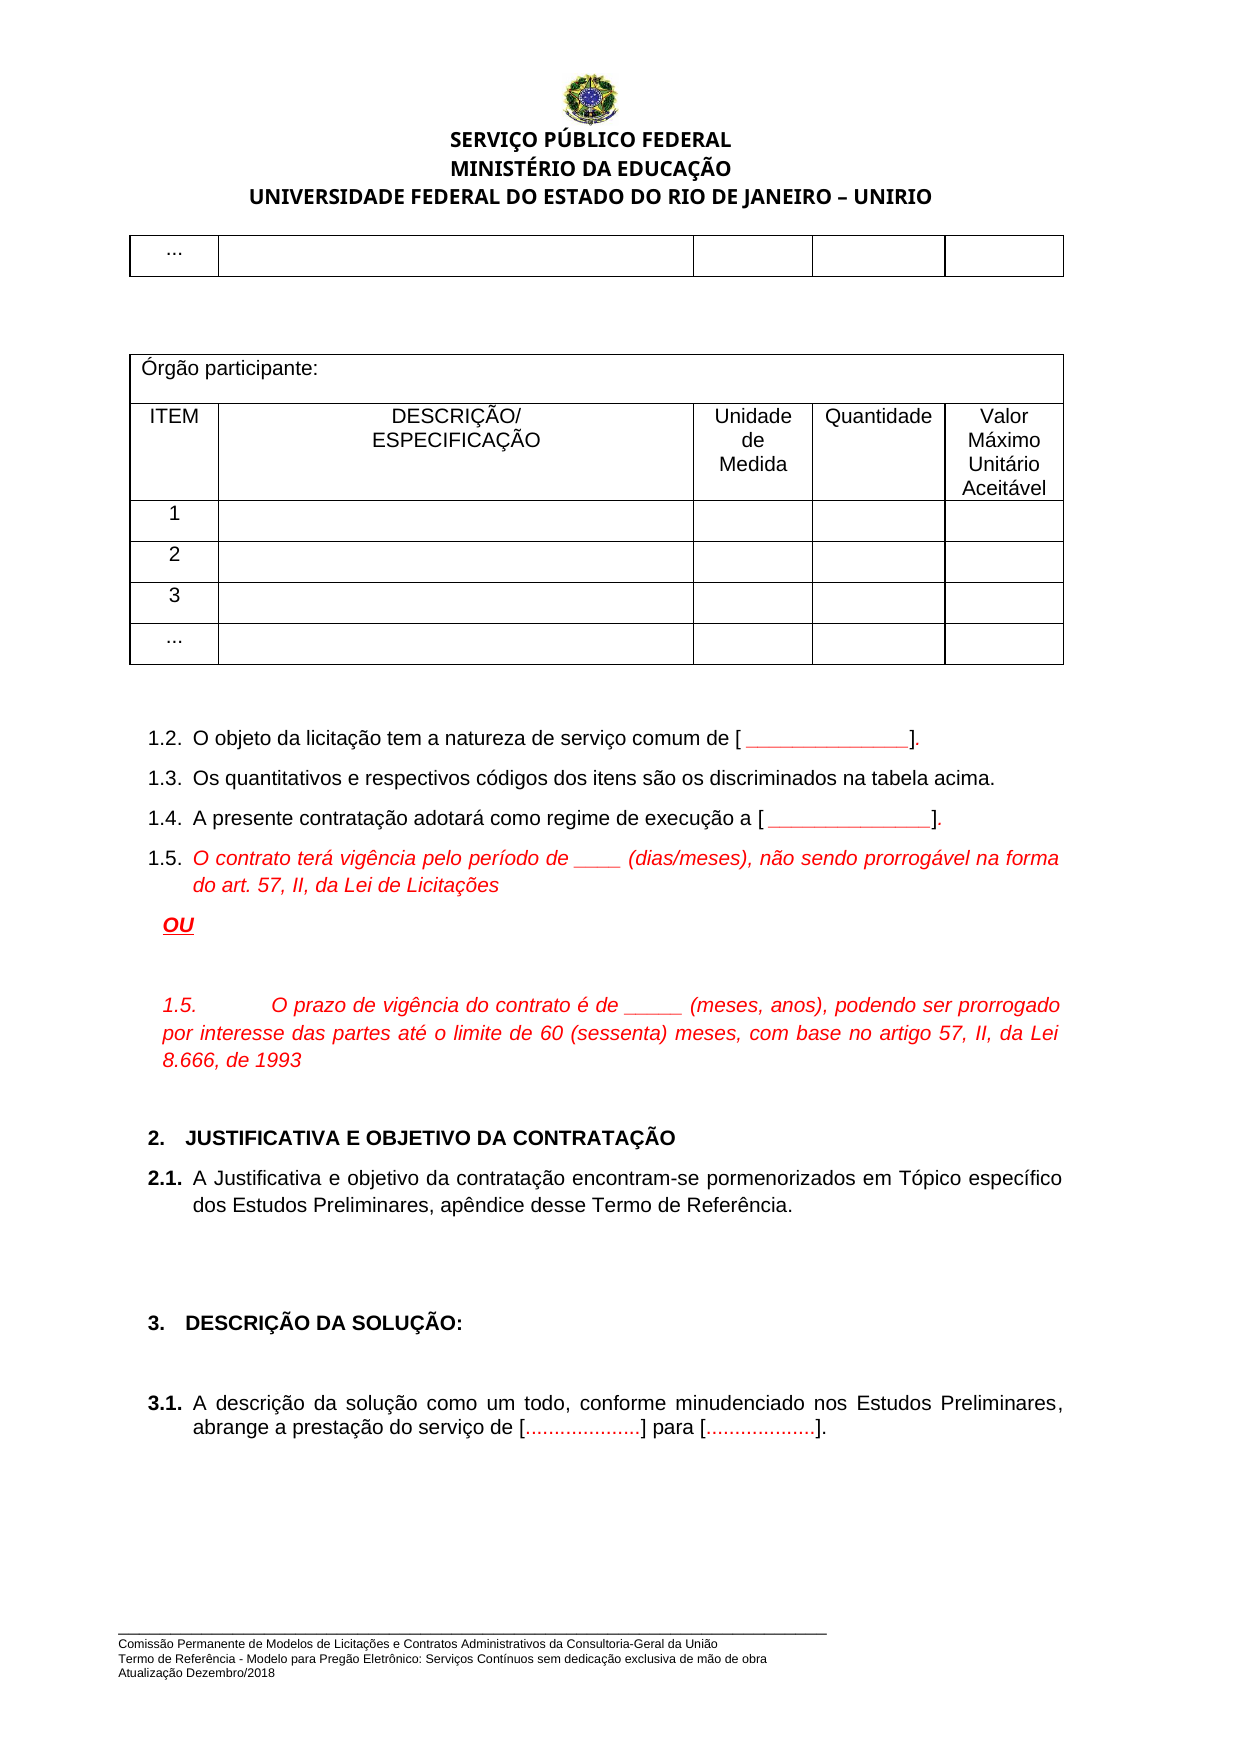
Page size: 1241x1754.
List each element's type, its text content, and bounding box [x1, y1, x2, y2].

table_cell 2 [131, 542, 218, 582]
table_cell Valor Máximo Unitário Aceitável [946, 404, 1063, 500]
table_cell [219, 542, 693, 582]
list A presente contratação adotará como regime de execução a [ ______________]. [148, 806, 1063, 830]
list A Justificativa e objetivo da contratação encontram-se pormenorizados em Tópico específico dos Estudos Preliminares, apêndice desse Termo de Referência. [148, 1166, 1063, 1217]
table_cell [946, 501, 1063, 541]
table_cell [813, 583, 944, 623]
table_cell [813, 624, 944, 664]
text JUSTIFICATIVA E OBJETIVO DA CONTRATAÇÃO [148, 1126, 1063, 1150]
table_cell [219, 236, 693, 276]
table_cell [813, 542, 944, 582]
table_cell Unidade de Medida [694, 404, 812, 500]
table_cell [694, 583, 812, 623]
table_cell [946, 236, 1063, 276]
list A descrição da solução como um todo, conforme minudenciado nos Estudos Preliminares, abrange a prestação do serviço de [....................] para [...................]. [148, 1391, 1063, 1439]
table_cell Quantidade [813, 404, 944, 500]
table_cell [219, 583, 693, 623]
table_cell [694, 624, 812, 664]
text OU [162, 913, 1063, 937]
list O contrato terá vigência pelo período de ____ (dias/meses), não sendo prorrogável na forma do art. 57, II, da Lei de Licitações [148, 846, 1063, 897]
list Os quantitativos e respectivos códigos dos itens são os discriminados na tabela acima. [148, 766, 1063, 790]
table_cell [946, 583, 1063, 623]
table_cell 1 [131, 501, 218, 541]
table_cell [813, 236, 944, 276]
table_cell ... [131, 236, 218, 276]
text DESCRIÇÃO DA SOLUÇÃO: [148, 1311, 1063, 1335]
table_cell ... [131, 624, 218, 664]
table_cell [219, 501, 693, 541]
table_cell [694, 236, 812, 276]
table_cell [694, 542, 812, 582]
table_header Órgão participante: [131, 355, 1063, 403]
text 1.5. O prazo de vigência do contrato é de _____ (meses, anos), podendo ser prorrogado por interesse das partes até o limite de 60 (sessenta) meses, com base no artigo 57, II, da Lei 8.666, de 1993 [162, 993, 1063, 1072]
table_cell [219, 624, 693, 664]
list O objeto da licitação tem a natureza de serviço comum de [ ______________]. [148, 726, 1063, 750]
table_cell [946, 542, 1063, 582]
table_cell 3 [131, 583, 218, 623]
table_cell [946, 624, 1063, 664]
table_cell ITEM [131, 404, 218, 500]
picture [561, 73, 620, 126]
table_cell DESCRIÇÃO/ ESPECIFICAÇÃO [219, 404, 693, 500]
table_cell [813, 501, 944, 541]
table_cell [694, 501, 812, 541]
